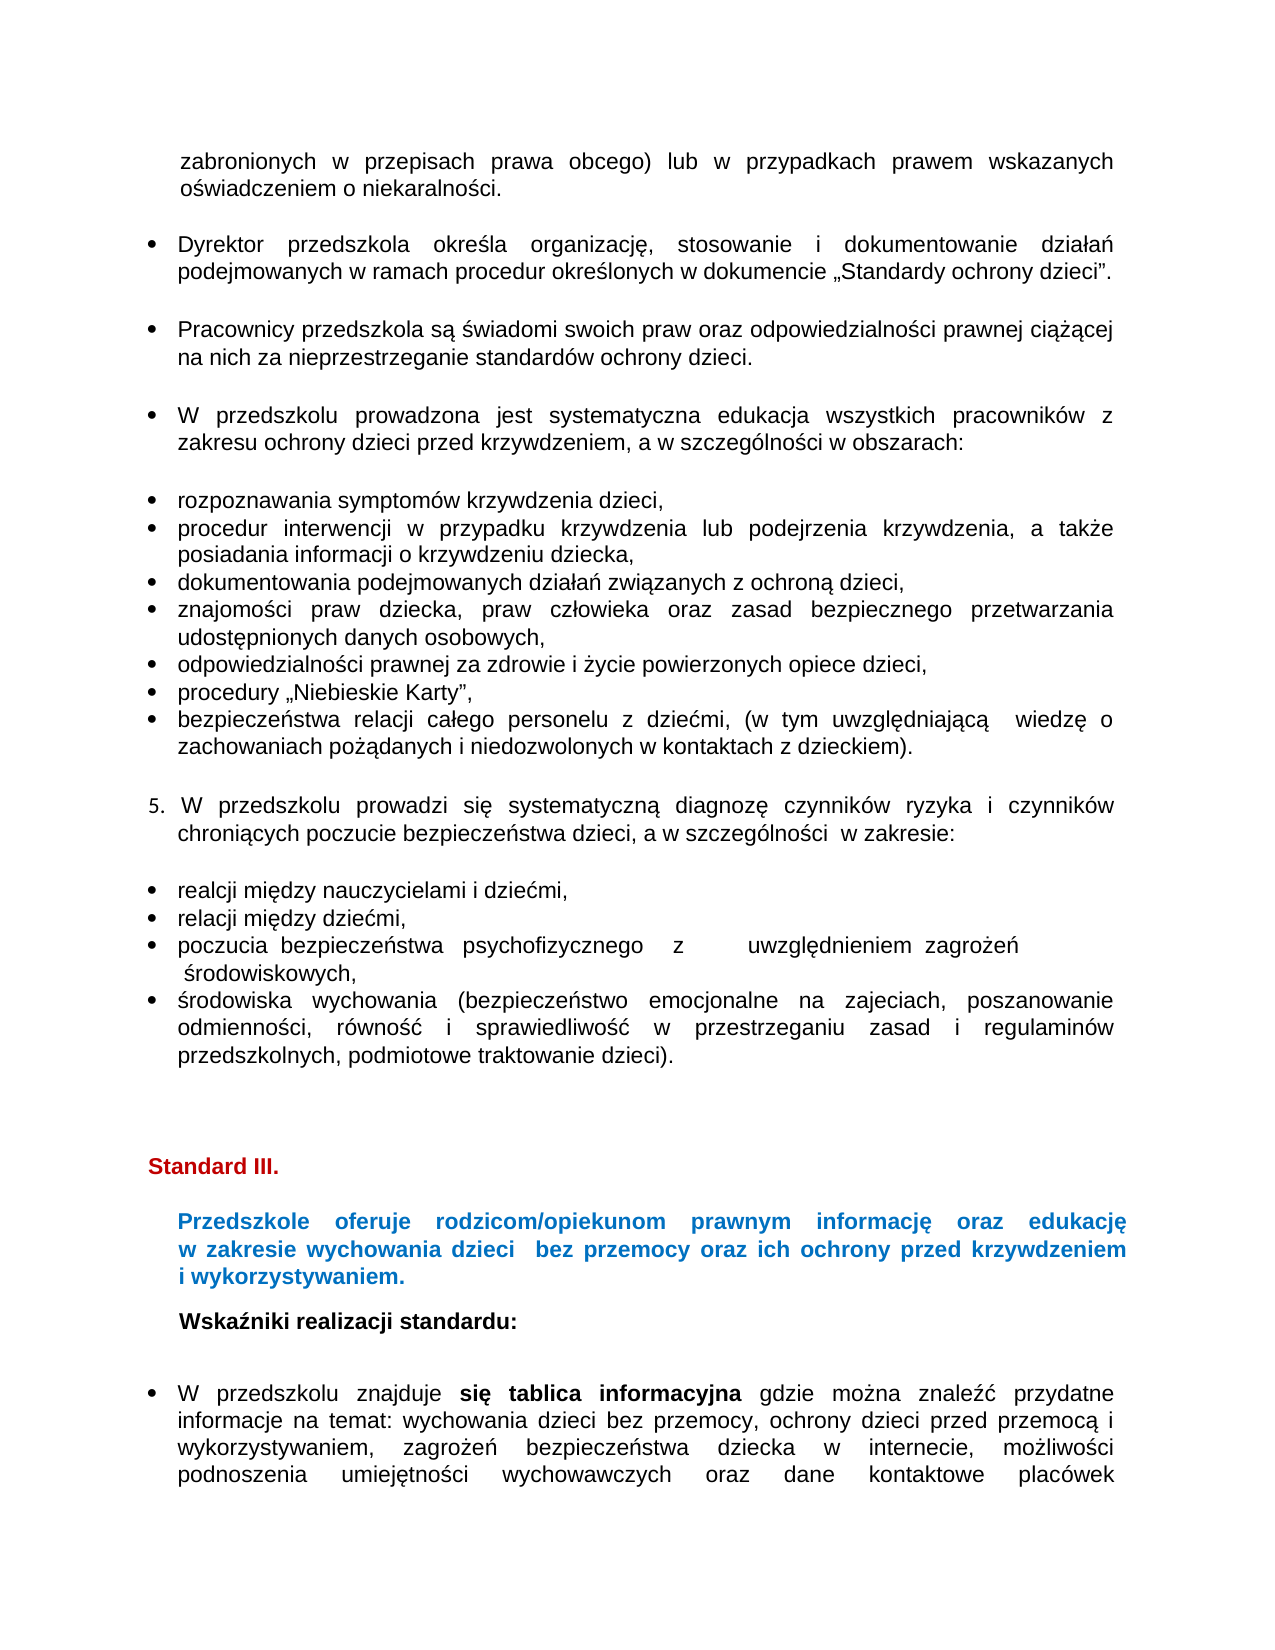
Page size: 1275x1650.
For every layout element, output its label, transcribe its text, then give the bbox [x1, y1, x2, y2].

text Przedszkole oferuje rodzicom/opiekunom prawnym informację oraz edukację w zakresie wychowania dzieci bez przemocy oraz ich ochrony przed krzywdzeniem i wykorzystywaniem. [177, 1206, 1127, 1290]
list poczucia bezpieczeństwa psychofizycznego z uwzględnieniem zagrożeń [148, 932, 1114, 959]
list dokumentowania podejmowanych działań związanych z ochroną dzieci, [148, 568, 1114, 595]
list procedur interwencji w przypadku krzywdzenia lub podejrzenia krzywdzenia, a także posiadania informacji o krzywdzeniu dziecka, [148, 514, 1114, 568]
text 5. W przedszkolu prowadzi się systematyczną diagnozę czynników ryzyka i czynników chroniących poczucie bezpieczeństwa dzieci, a w szczególności w zakresie: [148, 791, 1114, 847]
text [179, 148, 1114, 202]
list rozpoznawania symptomów krzywdzenia dzieci, [148, 486, 1114, 513]
list W przedszkolu prowadzona jest systematyczna edukacja wszystkich pracowników z zakresu ochrony dzieci przed krzywdzeniem, a w szczególności w obszarach: [148, 401, 1114, 456]
text Standard III. [148, 1152, 1127, 1179]
text środowiskowych, [177, 959, 1114, 986]
list znajomości praw dziecka, praw człowieka oraz zasad bezpiecznego przetwarzania udostępnionych danych osobowych, [148, 596, 1114, 650]
list Pracownicy przedszkola są świadomi swoich praw oraz odpowiedzialności prawnej ciążącej na nich za nieprzestrzeganie standardów ochrony dzieci. [148, 316, 1114, 371]
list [148, 1379, 1114, 1487]
list odpowiedzialności prawnej za zdrowie i życie powierzonych opiece dzieci, [148, 650, 1114, 677]
list bezpieczeństwa relacji całego personelu z dziećmi, (w tym uwzględniającą wiedzę o zachowaniach pożądanych i niedozwolonych w kontaktach z dzieckiem). [148, 705, 1114, 760]
list procedury „Niebieskie Karty”, [148, 678, 1114, 705]
text Wskaźniki realizacji standardu: [179, 1308, 1127, 1334]
list relacji między dziećmi, [148, 904, 1114, 931]
list środowiska wychowania (bezpieczeństwo emocjonalne na zajeciach, poszanowanie odmienności, równość i sprawiedliwość w przestrzeganiu zasad i regulaminów przedszkolnych, podmiotowe traktowanie dzieci). [148, 987, 1114, 1069]
list Dyrektor przedszkola określa organizację, stosowanie i dokumentowanie działań podejmowanych w ramach procedur określonych w dokumencie „Standardy ochrony dzieci”. [148, 230, 1114, 285]
list realcji między nauczycielami i dziećmi, [148, 877, 1114, 904]
